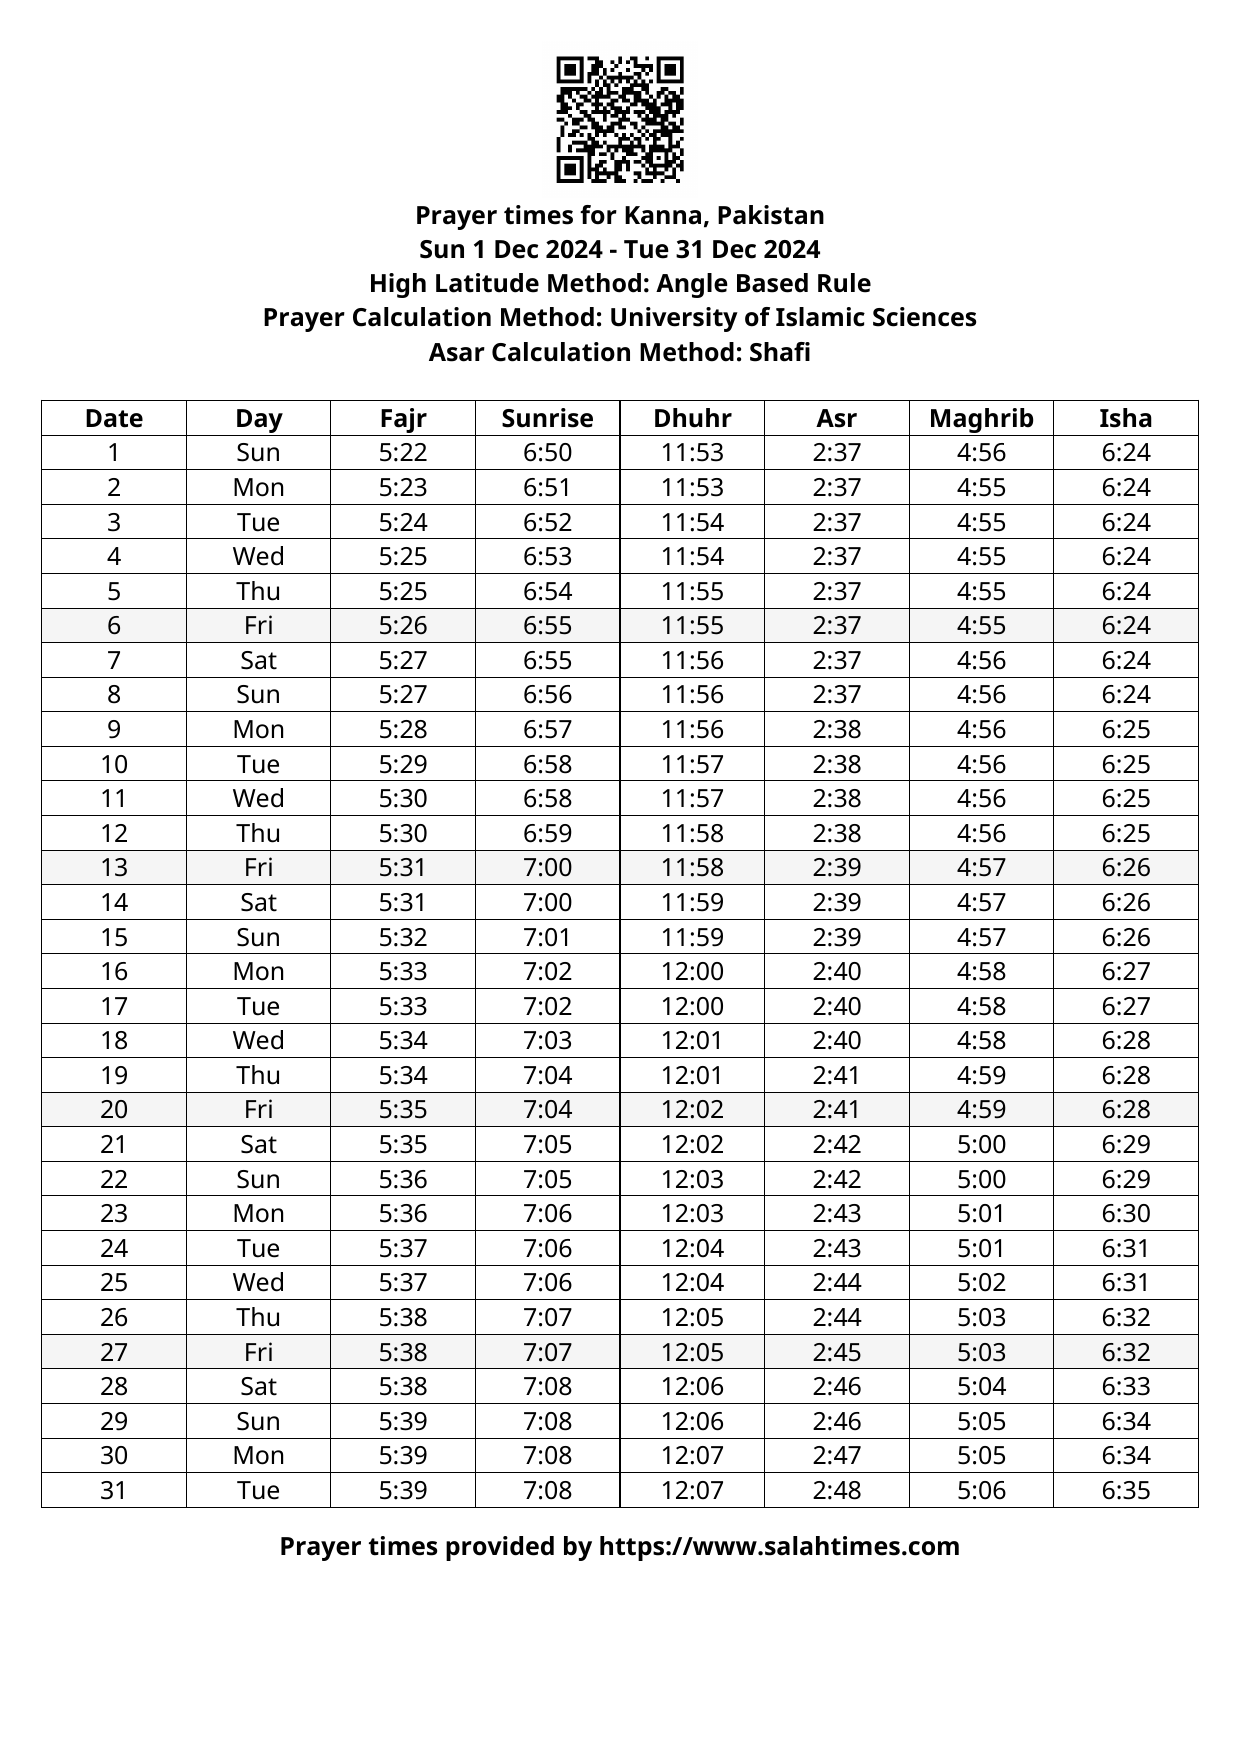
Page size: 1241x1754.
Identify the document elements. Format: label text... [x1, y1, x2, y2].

table_cell 5:38 [331, 1335, 475, 1368]
table_cell 11:59 [621, 885, 764, 919]
table_cell 12:07 [621, 1439, 764, 1472]
table_cell 2:37 [765, 678, 909, 711]
table_cell 20 [42, 1093, 186, 1126]
table_cell 2:37 [765, 436, 909, 469]
table_cell 7:05 [476, 1127, 619, 1161]
table_cell Tue [187, 747, 330, 780]
table_cell 2:37 [765, 574, 909, 607]
table_cell 30 [42, 1439, 186, 1472]
table_cell 12:04 [621, 1231, 764, 1264]
table_cell 2:38 [765, 816, 909, 849]
table_cell Wed [187, 1024, 330, 1057]
table_cell 12:04 [621, 1266, 764, 1299]
table_cell 7:05 [476, 1162, 619, 1195]
table_cell 7:07 [476, 1335, 619, 1368]
table_cell 5:35 [331, 1093, 475, 1126]
table_cell 2:40 [765, 954, 909, 988]
table_cell 12:02 [621, 1093, 764, 1126]
table_cell 5:01 [910, 1231, 1053, 1264]
table_cell 12:02 [621, 1127, 764, 1161]
table_cell 6:27 [1054, 954, 1198, 988]
table_cell 2:39 [765, 885, 909, 919]
table_cell Tue [187, 989, 330, 1022]
table_cell Sat [187, 643, 330, 677]
table_cell 5:27 [331, 643, 475, 677]
table_cell Mon [187, 470, 330, 504]
table_cell 7:00 [476, 885, 619, 919]
table_cell 12:01 [621, 1058, 764, 1092]
table_cell 6:58 [476, 747, 619, 780]
table_cell 2:37 [765, 539, 909, 573]
table_cell 6:26 [1054, 851, 1198, 884]
table_cell 5:31 [331, 885, 475, 919]
table_cell 12:06 [621, 1369, 764, 1403]
table_cell 6:57 [476, 712, 619, 746]
table_cell 12:00 [621, 989, 764, 1022]
table_cell 3 [42, 505, 186, 538]
table_cell 5:35 [331, 1127, 475, 1161]
text Prayer times provided by https://www.salahtimes.com [42, 1528, 1198, 1563]
table_cell 5:03 [910, 1335, 1053, 1368]
table_cell 2:38 [765, 712, 909, 746]
table_cell 23 [42, 1196, 186, 1230]
table_cell 5:26 [331, 609, 475, 642]
table_cell 5:29 [331, 747, 475, 780]
table_cell 6:25 [1054, 781, 1198, 815]
table_cell 29 [42, 1404, 186, 1437]
table_cell 2:40 [765, 989, 909, 1022]
table_cell 5:39 [331, 1439, 475, 1472]
table_cell 2:47 [765, 1439, 909, 1472]
table_cell 6:50 [476, 436, 619, 469]
table_cell 11:57 [621, 747, 764, 780]
table_cell 25 [42, 1266, 186, 1299]
table_cell 5:36 [331, 1162, 475, 1195]
table_cell 13 [42, 851, 186, 884]
table_header Isha [1054, 401, 1198, 434]
table_cell Mon [187, 1196, 330, 1230]
table_cell 9 [42, 712, 186, 746]
table_cell 11:59 [621, 920, 764, 953]
table_cell 6:29 [1054, 1127, 1198, 1161]
table_cell 4:58 [910, 989, 1053, 1022]
table_cell 7:06 [476, 1196, 619, 1230]
table_cell 6:28 [1054, 1058, 1198, 1092]
table_cell 2:37 [765, 609, 909, 642]
table_cell 12:03 [621, 1196, 764, 1230]
table_cell 11:56 [621, 712, 764, 746]
table_cell 4:55 [910, 609, 1053, 642]
table_cell 4:55 [910, 539, 1053, 573]
table_cell 11:53 [621, 436, 764, 469]
table_cell 6:31 [1054, 1266, 1198, 1299]
table_cell 11:58 [621, 816, 764, 849]
table_header Dhuhr [621, 401, 764, 434]
table_cell 5:34 [331, 1024, 475, 1057]
table_cell Thu [187, 816, 330, 849]
table_cell 5:28 [331, 712, 475, 746]
table_cell 4:56 [910, 816, 1053, 849]
table_cell 17 [42, 989, 186, 1022]
table_cell 14 [42, 885, 186, 919]
table_cell 28 [42, 1369, 186, 1403]
table_cell 6:28 [1054, 1093, 1198, 1126]
table_cell 5:39 [331, 1404, 475, 1437]
table_cell 6:25 [1054, 712, 1198, 746]
table_cell 6:28 [1054, 1024, 1198, 1057]
table_cell 31 [42, 1473, 186, 1507]
table_cell 2:39 [765, 851, 909, 884]
table_cell 6:51 [476, 470, 619, 504]
table_cell 6:26 [1054, 920, 1198, 953]
table_cell 12 [42, 816, 186, 849]
table_cell 15 [42, 920, 186, 953]
table_cell Wed [187, 539, 330, 573]
table_cell 4:58 [910, 954, 1053, 988]
table_cell 16 [42, 954, 186, 988]
table_cell 5:23 [331, 470, 475, 504]
table_cell 7:06 [476, 1266, 619, 1299]
table_cell 5:01 [910, 1196, 1053, 1230]
table_cell 5:36 [331, 1196, 475, 1230]
table_cell 2:37 [765, 643, 909, 677]
table_cell 6:24 [1054, 470, 1198, 504]
table_cell Sun [187, 1404, 330, 1437]
table_cell 2:41 [765, 1093, 909, 1126]
table_cell 4:55 [910, 574, 1053, 607]
table_cell 6:25 [1054, 816, 1198, 849]
table_cell 2:43 [765, 1196, 909, 1230]
table_cell Tue [187, 1473, 330, 1507]
table_cell 11:53 [621, 470, 764, 504]
table_header Sunrise [476, 401, 619, 434]
table_cell 2:38 [765, 781, 909, 815]
table_cell 11:55 [621, 574, 764, 607]
table_cell 4:55 [910, 505, 1053, 538]
table_cell 4:56 [910, 747, 1053, 780]
table_cell Sat [187, 1369, 330, 1403]
table_cell 11:54 [621, 539, 764, 573]
table_cell 7:02 [476, 954, 619, 988]
table_cell 12:00 [621, 954, 764, 988]
table_cell 5:37 [331, 1231, 475, 1264]
table_cell 2:40 [765, 1024, 909, 1057]
text Sun 1 Dec 2024 - Tue 31 Dec 2024 [42, 232, 1198, 266]
text Prayer times for Kanna, Pakistan [42, 198, 1198, 232]
table_cell Sat [187, 1127, 330, 1161]
text Prayer Calculation Method: University of Islamic Sciences [42, 300, 1198, 334]
table_header Day [187, 401, 330, 434]
table_cell 1 [42, 436, 186, 469]
table_cell 7 [42, 643, 186, 677]
table_cell Wed [187, 781, 330, 815]
table_cell 5:06 [910, 1473, 1053, 1507]
table_header Maghrib [910, 401, 1053, 434]
table_cell 5:27 [331, 678, 475, 711]
table_cell 27 [42, 1335, 186, 1368]
table_cell 11:55 [621, 609, 764, 642]
table_cell 6:56 [476, 678, 619, 711]
table_cell 2:45 [765, 1335, 909, 1368]
table_header Fajr [331, 401, 475, 434]
table_cell Mon [187, 954, 330, 988]
table_cell Thu [187, 1058, 330, 1092]
table_cell Fri [187, 851, 330, 884]
table_cell 5:02 [910, 1266, 1053, 1299]
table_cell 7:08 [476, 1473, 619, 1507]
table_header Date [42, 401, 186, 434]
table_cell 5 [42, 574, 186, 607]
table_cell 12:05 [621, 1335, 764, 1368]
table_cell 6:55 [476, 609, 619, 642]
table_cell Fri [187, 609, 330, 642]
table_cell Sun [187, 920, 330, 953]
table_cell 4:57 [910, 885, 1053, 919]
table_cell 6:24 [1054, 678, 1198, 711]
table_cell 6:33 [1054, 1369, 1198, 1403]
table_header Asr [765, 401, 909, 434]
table_cell 5:32 [331, 920, 475, 953]
text High Latitude Method: Angle Based Rule [42, 266, 1198, 300]
table_cell 2:43 [765, 1231, 909, 1264]
table_cell 11:56 [621, 678, 764, 711]
table_cell 5:05 [910, 1404, 1053, 1437]
table_cell 7:04 [476, 1093, 619, 1126]
table_cell Wed [187, 1266, 330, 1299]
table_cell 4:56 [910, 436, 1053, 469]
table_cell 5:37 [331, 1266, 475, 1299]
table_cell 11:54 [621, 505, 764, 538]
table_cell Mon [187, 712, 330, 746]
table_cell 19 [42, 1058, 186, 1092]
table_cell Tue [187, 1231, 330, 1264]
table_cell 11:56 [621, 643, 764, 677]
table_cell 7:04 [476, 1058, 619, 1092]
table_cell 6 [42, 609, 186, 642]
table_cell 7:00 [476, 851, 619, 884]
table_cell 7:08 [476, 1439, 619, 1472]
table_cell 2:37 [765, 505, 909, 538]
table_cell 5:22 [331, 436, 475, 469]
table_cell 12:01 [621, 1024, 764, 1057]
table_cell 6:24 [1054, 574, 1198, 607]
table_cell 6:55 [476, 643, 619, 677]
table_cell 7:07 [476, 1300, 619, 1334]
table_cell 5:24 [331, 505, 475, 538]
table_cell 12:03 [621, 1162, 764, 1195]
table_cell 6:54 [476, 574, 619, 607]
table_cell 2:37 [765, 470, 909, 504]
table_cell 2:46 [765, 1404, 909, 1437]
text Asar Calculation Method: Shafi [42, 334, 1198, 368]
table_cell 4:59 [910, 1058, 1053, 1092]
table_cell 6:26 [1054, 885, 1198, 919]
picture [542, 41, 699, 198]
table_cell 2 [42, 470, 186, 504]
table_cell 18 [42, 1024, 186, 1057]
table_cell 5:03 [910, 1300, 1053, 1334]
table_cell 4:55 [910, 470, 1053, 504]
table_cell 6:32 [1054, 1335, 1198, 1368]
table_cell Sun [187, 678, 330, 711]
table_cell 4:59 [910, 1093, 1053, 1126]
table_cell 4:56 [910, 781, 1053, 815]
table_cell 26 [42, 1300, 186, 1334]
table_cell 4:58 [910, 1024, 1053, 1057]
table_cell 4:56 [910, 678, 1053, 711]
table_cell 5:38 [331, 1300, 475, 1334]
table_cell 5:30 [331, 781, 475, 815]
table_cell 12:06 [621, 1404, 764, 1437]
table_cell 5:38 [331, 1369, 475, 1403]
table_cell 5:00 [910, 1127, 1053, 1161]
table_cell 5:34 [331, 1058, 475, 1092]
table_cell 2:44 [765, 1300, 909, 1334]
table_cell 4 [42, 539, 186, 573]
table_cell 6:24 [1054, 505, 1198, 538]
table_cell 5:31 [331, 851, 475, 884]
table_cell 24 [42, 1231, 186, 1264]
table_cell 5:25 [331, 574, 475, 607]
table_cell Thu [187, 574, 330, 607]
table_cell 7:03 [476, 1024, 619, 1057]
table_cell 5:04 [910, 1369, 1053, 1403]
table_cell Fri [187, 1093, 330, 1126]
table_cell 2:46 [765, 1369, 909, 1403]
table_cell 6:52 [476, 505, 619, 538]
table_cell 6:31 [1054, 1231, 1198, 1264]
table_cell 4:57 [910, 920, 1053, 953]
table_cell Sun [187, 436, 330, 469]
table_cell 7:02 [476, 989, 619, 1022]
table_cell 7:06 [476, 1231, 619, 1264]
table_cell 6:29 [1054, 1162, 1198, 1195]
table_cell Sat [187, 885, 330, 919]
table_cell 2:39 [765, 920, 909, 953]
table_cell 12:07 [621, 1473, 764, 1507]
table_cell 2:41 [765, 1058, 909, 1092]
table_cell 7:08 [476, 1369, 619, 1403]
table_cell 6:24 [1054, 643, 1198, 677]
table_cell 6:24 [1054, 539, 1198, 573]
table_cell Mon [187, 1439, 330, 1472]
table_cell 7:08 [476, 1404, 619, 1437]
table_cell 5:30 [331, 816, 475, 849]
table_cell Thu [187, 1300, 330, 1334]
table_cell 6:32 [1054, 1300, 1198, 1334]
table_cell 11 [42, 781, 186, 815]
table_cell 5:25 [331, 539, 475, 573]
table_cell 2:38 [765, 747, 909, 780]
table_cell 12:05 [621, 1300, 764, 1334]
table_cell 6:24 [1054, 609, 1198, 642]
table_cell 6:34 [1054, 1439, 1198, 1472]
table_cell Fri [187, 1335, 330, 1368]
table_cell 6:24 [1054, 436, 1198, 469]
table_cell 6:58 [476, 781, 619, 815]
table_cell 6:35 [1054, 1473, 1198, 1507]
table_cell 11:57 [621, 781, 764, 815]
table_cell 4:57 [910, 851, 1053, 884]
table_cell 5:33 [331, 954, 475, 988]
table_cell 6:59 [476, 816, 619, 849]
table_cell Sun [187, 1162, 330, 1195]
table_cell 6:53 [476, 539, 619, 573]
table_cell 7:01 [476, 920, 619, 953]
table_cell Tue [187, 505, 330, 538]
table_cell 21 [42, 1127, 186, 1161]
table_cell 5:05 [910, 1439, 1053, 1472]
table_cell 4:56 [910, 712, 1053, 746]
table_cell 11:58 [621, 851, 764, 884]
table_cell 5:39 [331, 1473, 475, 1507]
table_cell 2:42 [765, 1127, 909, 1161]
table_cell 10 [42, 747, 186, 780]
table_cell 2:42 [765, 1162, 909, 1195]
table_cell 22 [42, 1162, 186, 1195]
table_cell 6:25 [1054, 747, 1198, 780]
table_cell 5:00 [910, 1162, 1053, 1195]
table_cell 5:33 [331, 989, 475, 1022]
table_cell 8 [42, 678, 186, 711]
table_cell 6:30 [1054, 1196, 1198, 1230]
table_cell 6:34 [1054, 1404, 1198, 1437]
table_cell 2:44 [765, 1266, 909, 1299]
table_cell 2:48 [765, 1473, 909, 1507]
table_cell 4:56 [910, 643, 1053, 677]
table_cell 6:27 [1054, 989, 1198, 1022]
